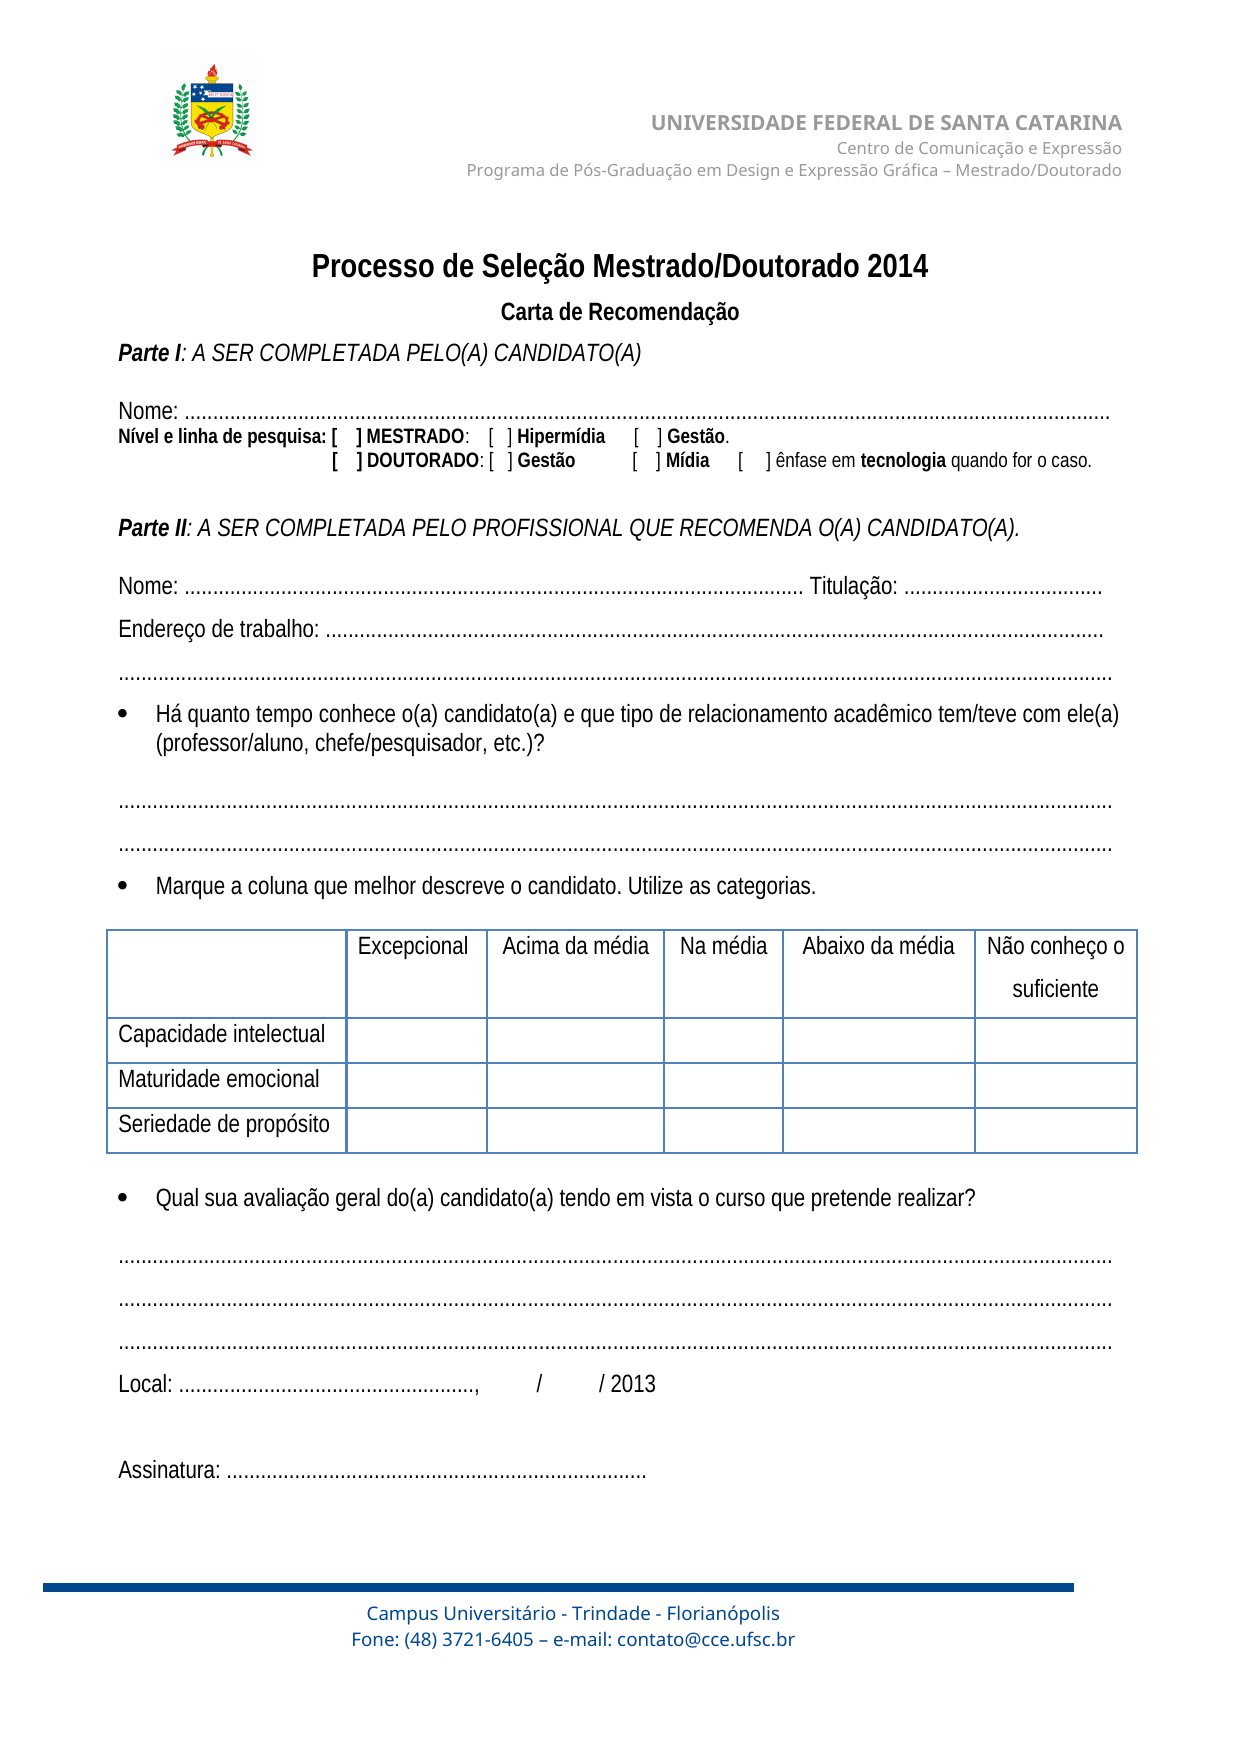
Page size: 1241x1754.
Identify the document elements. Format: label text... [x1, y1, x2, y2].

table_cell [976, 1109, 1136, 1152]
list Qual sua avaliação geral do(a) candidato(a) tendo em vista o curso que pretende realizar? [118, 1182, 1122, 1211]
table_cell [348, 1064, 486, 1107]
table_cell [665, 1019, 782, 1062]
table_cell [348, 1109, 486, 1152]
list Marque a coluna que melhor descreve o candidato. Utilize as categorias. [118, 871, 1122, 900]
table_cell [665, 1109, 782, 1152]
table_header Abaixo da média [784, 931, 974, 1017]
text Parte II: A SER COMPLETADA PELO PROFISSIONAL QUE RECOMENDA O(A) CANDIDATO(A). [118, 513, 1122, 542]
table_header Excepcional [348, 931, 486, 1017]
table_cell [488, 1064, 663, 1107]
table_header Na média [665, 931, 782, 1017]
picture [161, 54, 261, 163]
text Nome: ............................................................................................................. Titulação: ................................... [118, 571, 1122, 599]
table_cell [784, 1019, 974, 1062]
table_cell [488, 1019, 663, 1062]
list [ ] DOUTORADO: [ ] Gestão [ ] Mídia [ ] ênfase em tecnologia quando for o caso. [266, 448, 1122, 472]
table_cell [665, 1064, 782, 1107]
table_cell Seriedade de propósito [108, 1109, 345, 1152]
text Processo de Seleção Mestrado/Doutorado 2014 [118, 246, 1122, 285]
text ............................................................................................................................................................................... [118, 656, 1122, 685]
text ............................................................................................................................................................................... [118, 1283, 1122, 1312]
list Nível e linha de pesquisa: [ ] MESTRADO: [ ] Hipermídia [ ] Gestão. [118, 424, 1122, 448]
table_cell [976, 1019, 1136, 1062]
table_cell Capacidade intelectual [108, 1019, 345, 1062]
text ............................................................................................................................................................................... [118, 786, 1122, 814]
text Nome: ................................................................................................................................................................... [118, 396, 1122, 424]
text Carta de Recomendação [118, 297, 1122, 326]
text ............................................................................................................................................................................... [118, 1240, 1122, 1269]
table_cell [488, 1109, 663, 1152]
table_header Acima da média [488, 931, 663, 1017]
text Local: ...................................................., / / 2013 [118, 1369, 1122, 1397]
list Há quanto tempo conhece o(a) candidato(a) e que tipo de relacionamento acadêmico tem/teve com ele(a) (professor/aluno, chefe/pesquisador, etc.)? [118, 699, 1122, 757]
text ............................................................................................................................................................................... [118, 828, 1122, 857]
text ............................................................................................................................................................................... [118, 1326, 1122, 1354]
table_cell [348, 1019, 486, 1062]
text Endereço de trabalho: ......................................................................................................................................... [118, 613, 1122, 642]
table_cell [976, 1064, 1136, 1107]
text Parte I: A SER COMPLETADA PELO(A) CANDIDATO(A) [118, 338, 1122, 367]
table_header Não conheço o suficiente [976, 931, 1136, 1017]
table_cell Maturidade emocional [108, 1064, 345, 1107]
table_cell [784, 1109, 974, 1152]
table_header [108, 931, 345, 1017]
table_cell [784, 1064, 974, 1107]
text Assinatura: .......................................................................... [118, 1454, 1122, 1483]
